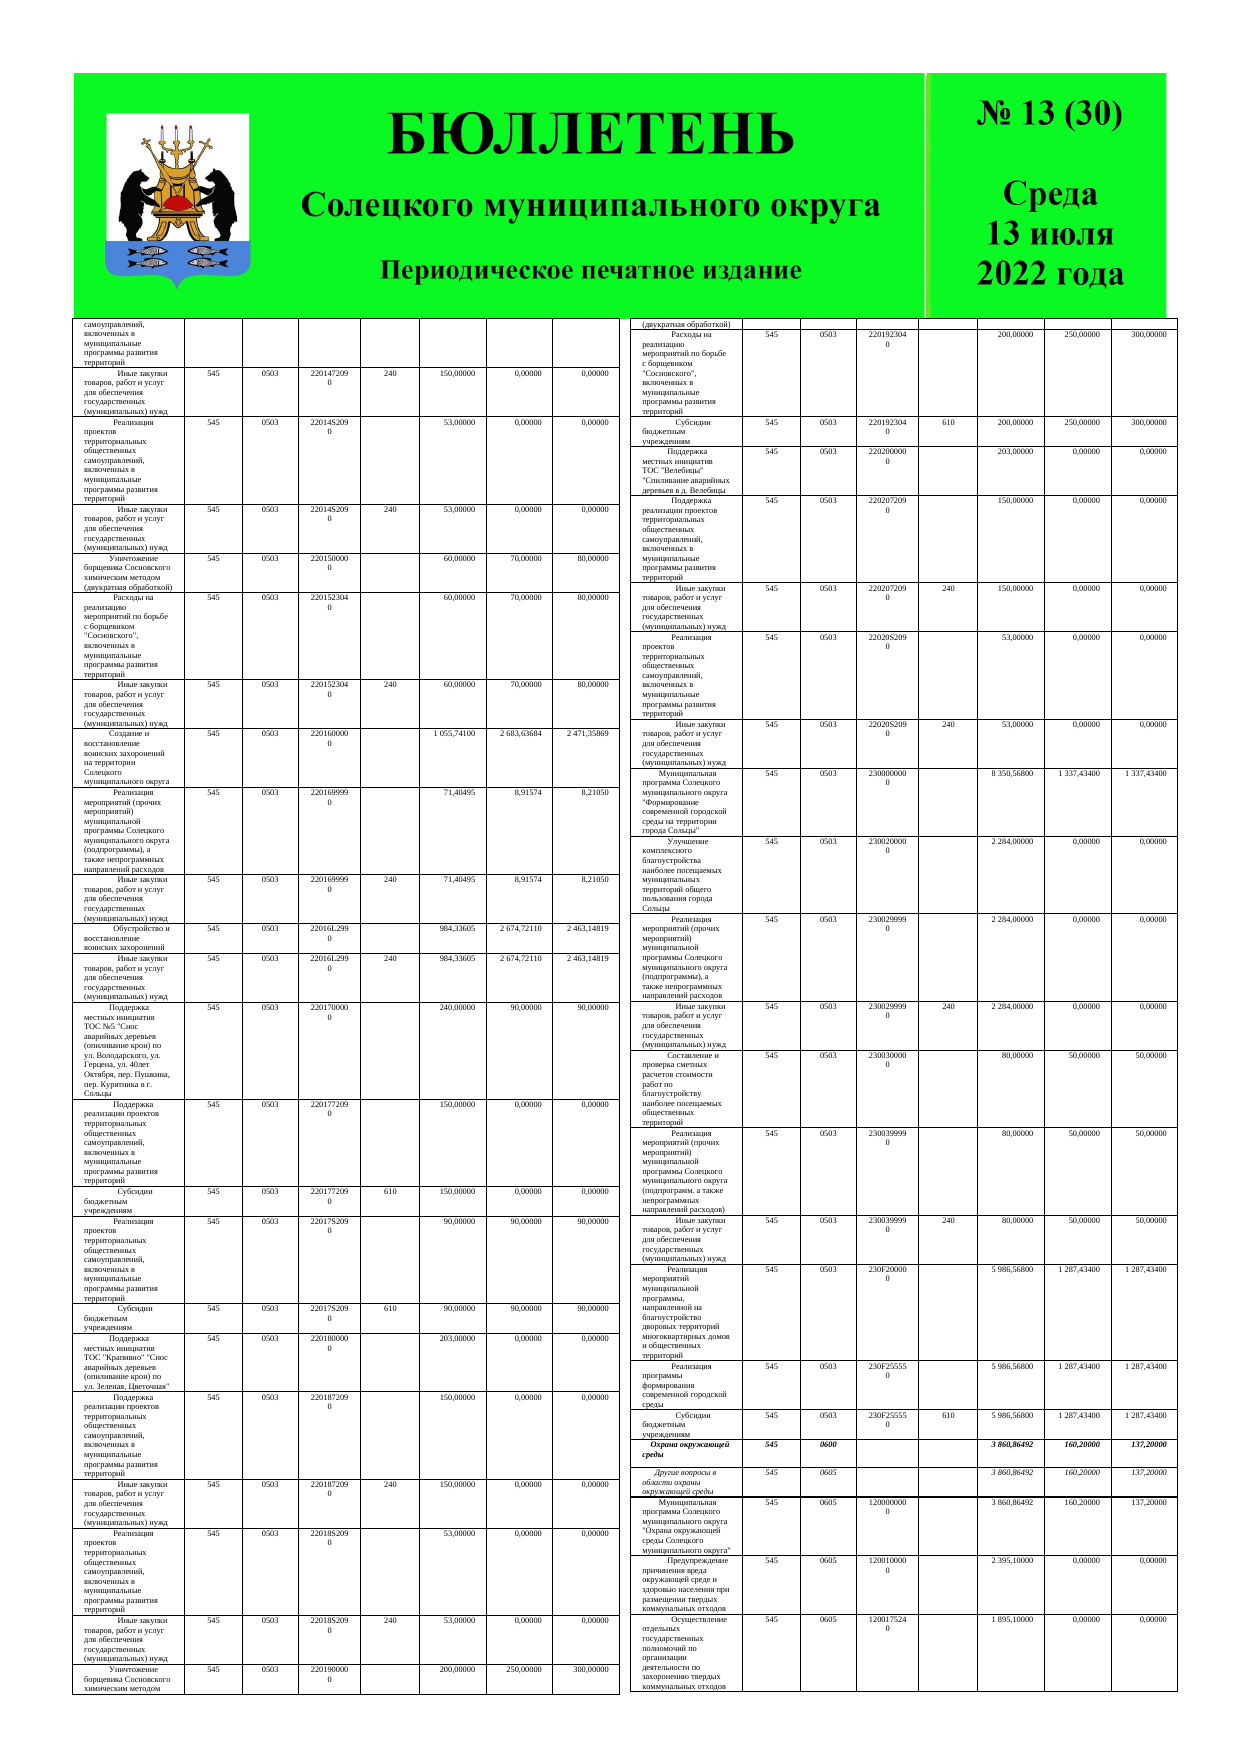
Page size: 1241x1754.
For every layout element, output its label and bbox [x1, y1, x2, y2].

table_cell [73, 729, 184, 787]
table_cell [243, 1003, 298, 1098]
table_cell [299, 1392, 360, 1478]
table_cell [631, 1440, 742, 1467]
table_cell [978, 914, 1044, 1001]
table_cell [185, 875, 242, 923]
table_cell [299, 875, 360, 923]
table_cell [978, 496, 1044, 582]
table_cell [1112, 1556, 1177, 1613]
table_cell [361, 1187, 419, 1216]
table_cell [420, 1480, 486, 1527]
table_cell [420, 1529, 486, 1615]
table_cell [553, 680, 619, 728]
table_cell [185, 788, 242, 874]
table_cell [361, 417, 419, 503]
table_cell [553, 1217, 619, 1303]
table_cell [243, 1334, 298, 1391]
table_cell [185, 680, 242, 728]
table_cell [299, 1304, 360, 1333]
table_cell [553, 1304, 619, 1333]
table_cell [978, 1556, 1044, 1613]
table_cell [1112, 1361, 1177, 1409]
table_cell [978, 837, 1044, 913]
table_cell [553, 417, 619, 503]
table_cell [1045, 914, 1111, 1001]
picture [73, 73, 1167, 319]
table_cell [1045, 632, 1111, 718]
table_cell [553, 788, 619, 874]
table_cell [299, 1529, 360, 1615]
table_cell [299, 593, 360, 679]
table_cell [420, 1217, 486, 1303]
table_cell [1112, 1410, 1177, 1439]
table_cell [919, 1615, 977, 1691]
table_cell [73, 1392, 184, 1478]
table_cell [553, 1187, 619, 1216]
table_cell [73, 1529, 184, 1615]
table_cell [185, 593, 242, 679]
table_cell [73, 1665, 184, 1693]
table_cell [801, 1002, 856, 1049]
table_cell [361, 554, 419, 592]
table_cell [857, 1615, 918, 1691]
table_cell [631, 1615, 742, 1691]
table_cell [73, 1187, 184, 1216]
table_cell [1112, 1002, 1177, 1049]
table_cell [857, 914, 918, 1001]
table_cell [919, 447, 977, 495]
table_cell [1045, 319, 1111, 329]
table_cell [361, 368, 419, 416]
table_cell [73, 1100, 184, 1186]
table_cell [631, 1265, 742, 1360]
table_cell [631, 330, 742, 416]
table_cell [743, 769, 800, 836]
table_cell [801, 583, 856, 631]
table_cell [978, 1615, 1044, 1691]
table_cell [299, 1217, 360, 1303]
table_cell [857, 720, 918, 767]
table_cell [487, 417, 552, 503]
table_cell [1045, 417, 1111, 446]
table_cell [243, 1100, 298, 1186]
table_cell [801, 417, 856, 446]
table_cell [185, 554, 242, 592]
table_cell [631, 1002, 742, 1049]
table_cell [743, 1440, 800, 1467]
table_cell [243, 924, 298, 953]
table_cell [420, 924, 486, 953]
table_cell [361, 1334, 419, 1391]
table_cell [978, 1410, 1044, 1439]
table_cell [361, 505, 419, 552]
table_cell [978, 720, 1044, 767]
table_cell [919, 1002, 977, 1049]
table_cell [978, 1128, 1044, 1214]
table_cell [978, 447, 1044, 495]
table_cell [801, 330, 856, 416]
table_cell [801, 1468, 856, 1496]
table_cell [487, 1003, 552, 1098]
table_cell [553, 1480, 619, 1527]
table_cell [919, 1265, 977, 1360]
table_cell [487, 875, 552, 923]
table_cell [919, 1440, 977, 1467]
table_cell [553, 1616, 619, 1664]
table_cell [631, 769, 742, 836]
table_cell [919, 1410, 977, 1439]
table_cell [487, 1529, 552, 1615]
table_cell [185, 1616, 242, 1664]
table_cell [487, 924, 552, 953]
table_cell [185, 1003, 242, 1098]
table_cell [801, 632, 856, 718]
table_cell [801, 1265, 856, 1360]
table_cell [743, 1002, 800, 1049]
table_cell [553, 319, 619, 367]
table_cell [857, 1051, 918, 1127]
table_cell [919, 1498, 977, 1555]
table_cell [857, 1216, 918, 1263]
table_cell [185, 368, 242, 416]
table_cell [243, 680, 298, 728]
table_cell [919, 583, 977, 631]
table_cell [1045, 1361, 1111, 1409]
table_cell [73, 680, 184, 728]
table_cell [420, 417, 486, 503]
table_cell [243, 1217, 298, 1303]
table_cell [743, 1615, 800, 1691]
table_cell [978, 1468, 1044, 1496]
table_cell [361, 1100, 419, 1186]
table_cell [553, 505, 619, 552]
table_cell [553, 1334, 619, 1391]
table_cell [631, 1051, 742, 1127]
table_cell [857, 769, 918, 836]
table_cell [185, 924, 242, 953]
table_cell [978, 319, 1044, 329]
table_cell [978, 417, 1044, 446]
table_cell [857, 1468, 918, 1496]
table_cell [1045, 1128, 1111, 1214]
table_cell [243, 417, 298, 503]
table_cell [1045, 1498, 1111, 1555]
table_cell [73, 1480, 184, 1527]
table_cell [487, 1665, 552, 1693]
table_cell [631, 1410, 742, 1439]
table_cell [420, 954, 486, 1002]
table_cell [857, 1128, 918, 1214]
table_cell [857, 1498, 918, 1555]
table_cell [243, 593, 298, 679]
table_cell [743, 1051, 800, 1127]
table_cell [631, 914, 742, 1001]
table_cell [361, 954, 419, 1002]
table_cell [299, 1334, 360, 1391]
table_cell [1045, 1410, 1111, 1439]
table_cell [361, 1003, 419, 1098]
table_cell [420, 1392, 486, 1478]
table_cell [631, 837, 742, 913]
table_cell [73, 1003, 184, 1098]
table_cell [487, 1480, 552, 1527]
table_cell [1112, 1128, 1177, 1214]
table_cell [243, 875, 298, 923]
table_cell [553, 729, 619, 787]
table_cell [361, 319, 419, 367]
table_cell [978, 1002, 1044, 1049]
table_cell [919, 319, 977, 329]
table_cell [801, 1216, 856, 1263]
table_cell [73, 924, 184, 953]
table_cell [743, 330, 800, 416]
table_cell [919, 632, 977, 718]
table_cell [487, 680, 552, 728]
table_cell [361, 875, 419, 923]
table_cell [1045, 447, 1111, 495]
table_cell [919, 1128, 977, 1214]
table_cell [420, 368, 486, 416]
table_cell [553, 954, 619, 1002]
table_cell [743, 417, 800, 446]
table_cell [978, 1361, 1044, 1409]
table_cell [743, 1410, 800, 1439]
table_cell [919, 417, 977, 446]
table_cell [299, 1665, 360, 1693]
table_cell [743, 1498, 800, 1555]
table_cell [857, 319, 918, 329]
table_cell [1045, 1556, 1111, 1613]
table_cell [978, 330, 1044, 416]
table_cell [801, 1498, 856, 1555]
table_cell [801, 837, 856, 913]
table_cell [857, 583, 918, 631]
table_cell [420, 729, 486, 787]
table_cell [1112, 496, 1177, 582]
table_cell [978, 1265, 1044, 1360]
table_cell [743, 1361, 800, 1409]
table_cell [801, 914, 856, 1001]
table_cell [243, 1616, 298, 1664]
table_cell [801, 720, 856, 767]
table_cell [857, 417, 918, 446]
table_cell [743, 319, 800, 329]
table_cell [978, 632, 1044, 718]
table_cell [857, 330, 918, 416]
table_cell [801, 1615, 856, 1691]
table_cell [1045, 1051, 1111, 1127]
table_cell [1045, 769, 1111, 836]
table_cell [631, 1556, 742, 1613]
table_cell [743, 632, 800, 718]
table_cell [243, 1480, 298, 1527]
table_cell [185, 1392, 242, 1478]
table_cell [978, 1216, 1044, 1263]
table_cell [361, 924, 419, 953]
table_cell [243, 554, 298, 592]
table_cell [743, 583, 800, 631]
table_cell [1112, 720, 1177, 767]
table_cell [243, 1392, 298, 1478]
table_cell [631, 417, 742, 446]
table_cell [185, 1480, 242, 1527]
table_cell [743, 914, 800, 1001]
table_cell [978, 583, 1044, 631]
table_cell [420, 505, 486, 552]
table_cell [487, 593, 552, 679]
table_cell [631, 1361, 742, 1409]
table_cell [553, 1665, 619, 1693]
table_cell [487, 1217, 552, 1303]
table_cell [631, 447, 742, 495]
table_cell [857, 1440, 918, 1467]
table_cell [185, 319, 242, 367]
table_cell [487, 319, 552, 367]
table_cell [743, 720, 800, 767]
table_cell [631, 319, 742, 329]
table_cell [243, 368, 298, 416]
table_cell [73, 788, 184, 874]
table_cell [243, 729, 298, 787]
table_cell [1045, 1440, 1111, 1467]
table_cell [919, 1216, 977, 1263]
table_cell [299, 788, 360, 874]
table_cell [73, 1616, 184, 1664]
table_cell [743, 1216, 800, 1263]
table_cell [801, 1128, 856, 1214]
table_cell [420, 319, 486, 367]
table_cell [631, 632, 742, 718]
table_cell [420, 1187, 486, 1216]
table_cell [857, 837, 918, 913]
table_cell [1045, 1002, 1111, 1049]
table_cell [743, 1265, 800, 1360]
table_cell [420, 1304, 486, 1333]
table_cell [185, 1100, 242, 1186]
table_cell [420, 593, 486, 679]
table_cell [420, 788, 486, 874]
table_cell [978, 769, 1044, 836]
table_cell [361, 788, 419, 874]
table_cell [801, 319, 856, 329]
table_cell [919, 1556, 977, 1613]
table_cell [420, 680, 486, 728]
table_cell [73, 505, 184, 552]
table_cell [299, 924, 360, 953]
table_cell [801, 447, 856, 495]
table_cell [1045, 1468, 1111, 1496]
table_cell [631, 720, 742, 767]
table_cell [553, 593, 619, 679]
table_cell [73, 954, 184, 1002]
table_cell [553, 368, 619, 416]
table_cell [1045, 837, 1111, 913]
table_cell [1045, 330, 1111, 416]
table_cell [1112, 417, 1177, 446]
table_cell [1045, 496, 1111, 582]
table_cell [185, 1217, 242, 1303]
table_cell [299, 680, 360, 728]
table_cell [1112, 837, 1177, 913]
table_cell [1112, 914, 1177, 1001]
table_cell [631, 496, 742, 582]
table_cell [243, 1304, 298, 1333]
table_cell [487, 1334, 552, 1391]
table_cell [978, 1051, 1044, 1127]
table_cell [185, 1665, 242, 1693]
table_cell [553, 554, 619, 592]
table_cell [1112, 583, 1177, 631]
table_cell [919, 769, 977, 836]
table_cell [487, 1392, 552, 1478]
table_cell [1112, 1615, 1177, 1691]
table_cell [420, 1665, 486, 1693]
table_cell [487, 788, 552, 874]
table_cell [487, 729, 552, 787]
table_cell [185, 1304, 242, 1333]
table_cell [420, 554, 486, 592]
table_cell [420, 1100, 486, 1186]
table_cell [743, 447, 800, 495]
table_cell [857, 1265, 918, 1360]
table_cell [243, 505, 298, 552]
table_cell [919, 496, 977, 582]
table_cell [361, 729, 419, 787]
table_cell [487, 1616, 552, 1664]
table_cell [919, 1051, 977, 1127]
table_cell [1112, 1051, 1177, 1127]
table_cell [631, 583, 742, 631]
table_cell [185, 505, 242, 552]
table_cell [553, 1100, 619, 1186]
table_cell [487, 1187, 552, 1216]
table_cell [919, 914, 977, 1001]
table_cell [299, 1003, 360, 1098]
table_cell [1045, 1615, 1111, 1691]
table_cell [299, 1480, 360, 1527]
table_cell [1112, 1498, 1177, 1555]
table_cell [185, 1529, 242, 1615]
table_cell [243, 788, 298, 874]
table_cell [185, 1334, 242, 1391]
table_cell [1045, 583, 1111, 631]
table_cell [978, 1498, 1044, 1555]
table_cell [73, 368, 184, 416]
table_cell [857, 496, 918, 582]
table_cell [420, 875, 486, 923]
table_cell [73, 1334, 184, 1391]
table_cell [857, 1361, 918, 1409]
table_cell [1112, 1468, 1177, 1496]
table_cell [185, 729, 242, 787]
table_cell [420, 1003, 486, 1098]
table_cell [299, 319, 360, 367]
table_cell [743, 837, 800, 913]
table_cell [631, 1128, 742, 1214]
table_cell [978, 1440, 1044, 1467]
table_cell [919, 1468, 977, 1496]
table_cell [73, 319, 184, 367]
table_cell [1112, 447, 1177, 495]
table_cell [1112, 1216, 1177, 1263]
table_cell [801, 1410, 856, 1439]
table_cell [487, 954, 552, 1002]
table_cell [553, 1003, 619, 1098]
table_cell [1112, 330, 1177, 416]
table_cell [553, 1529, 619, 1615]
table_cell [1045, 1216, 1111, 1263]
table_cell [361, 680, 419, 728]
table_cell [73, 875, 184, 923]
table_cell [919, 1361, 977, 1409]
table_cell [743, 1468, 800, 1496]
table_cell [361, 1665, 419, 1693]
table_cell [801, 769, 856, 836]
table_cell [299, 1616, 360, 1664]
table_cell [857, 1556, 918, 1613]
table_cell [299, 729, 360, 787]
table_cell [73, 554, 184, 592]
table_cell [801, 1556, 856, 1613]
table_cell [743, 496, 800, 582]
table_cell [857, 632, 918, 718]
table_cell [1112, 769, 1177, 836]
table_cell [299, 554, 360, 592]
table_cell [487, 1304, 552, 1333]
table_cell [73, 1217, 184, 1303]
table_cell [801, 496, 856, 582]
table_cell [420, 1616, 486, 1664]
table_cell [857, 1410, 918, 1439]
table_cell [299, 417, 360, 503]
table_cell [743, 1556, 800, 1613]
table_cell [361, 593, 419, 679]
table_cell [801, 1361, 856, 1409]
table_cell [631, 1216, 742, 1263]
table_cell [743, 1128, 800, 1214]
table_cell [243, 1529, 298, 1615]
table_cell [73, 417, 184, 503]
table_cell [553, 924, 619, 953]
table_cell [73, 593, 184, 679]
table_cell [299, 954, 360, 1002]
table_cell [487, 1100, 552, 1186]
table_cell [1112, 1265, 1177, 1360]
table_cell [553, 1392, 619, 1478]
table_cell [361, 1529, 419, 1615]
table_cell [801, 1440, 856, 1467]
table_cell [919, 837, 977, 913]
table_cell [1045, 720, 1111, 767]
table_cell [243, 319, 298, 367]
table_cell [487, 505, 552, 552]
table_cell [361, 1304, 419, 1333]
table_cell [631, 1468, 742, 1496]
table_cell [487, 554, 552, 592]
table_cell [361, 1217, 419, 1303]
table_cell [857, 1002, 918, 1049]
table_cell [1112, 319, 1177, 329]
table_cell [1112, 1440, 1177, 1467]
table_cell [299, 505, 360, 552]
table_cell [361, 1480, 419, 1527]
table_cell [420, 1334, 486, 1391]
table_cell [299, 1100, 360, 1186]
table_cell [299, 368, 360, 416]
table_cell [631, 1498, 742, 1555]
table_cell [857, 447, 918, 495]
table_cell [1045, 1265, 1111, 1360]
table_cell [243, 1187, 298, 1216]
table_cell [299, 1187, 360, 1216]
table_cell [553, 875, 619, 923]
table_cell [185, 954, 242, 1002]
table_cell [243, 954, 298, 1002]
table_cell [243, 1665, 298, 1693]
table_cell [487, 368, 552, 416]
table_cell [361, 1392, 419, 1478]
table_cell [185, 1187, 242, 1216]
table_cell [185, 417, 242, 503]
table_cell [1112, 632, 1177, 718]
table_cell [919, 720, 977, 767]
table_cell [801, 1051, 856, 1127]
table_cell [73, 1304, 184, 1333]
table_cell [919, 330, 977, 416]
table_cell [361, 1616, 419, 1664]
